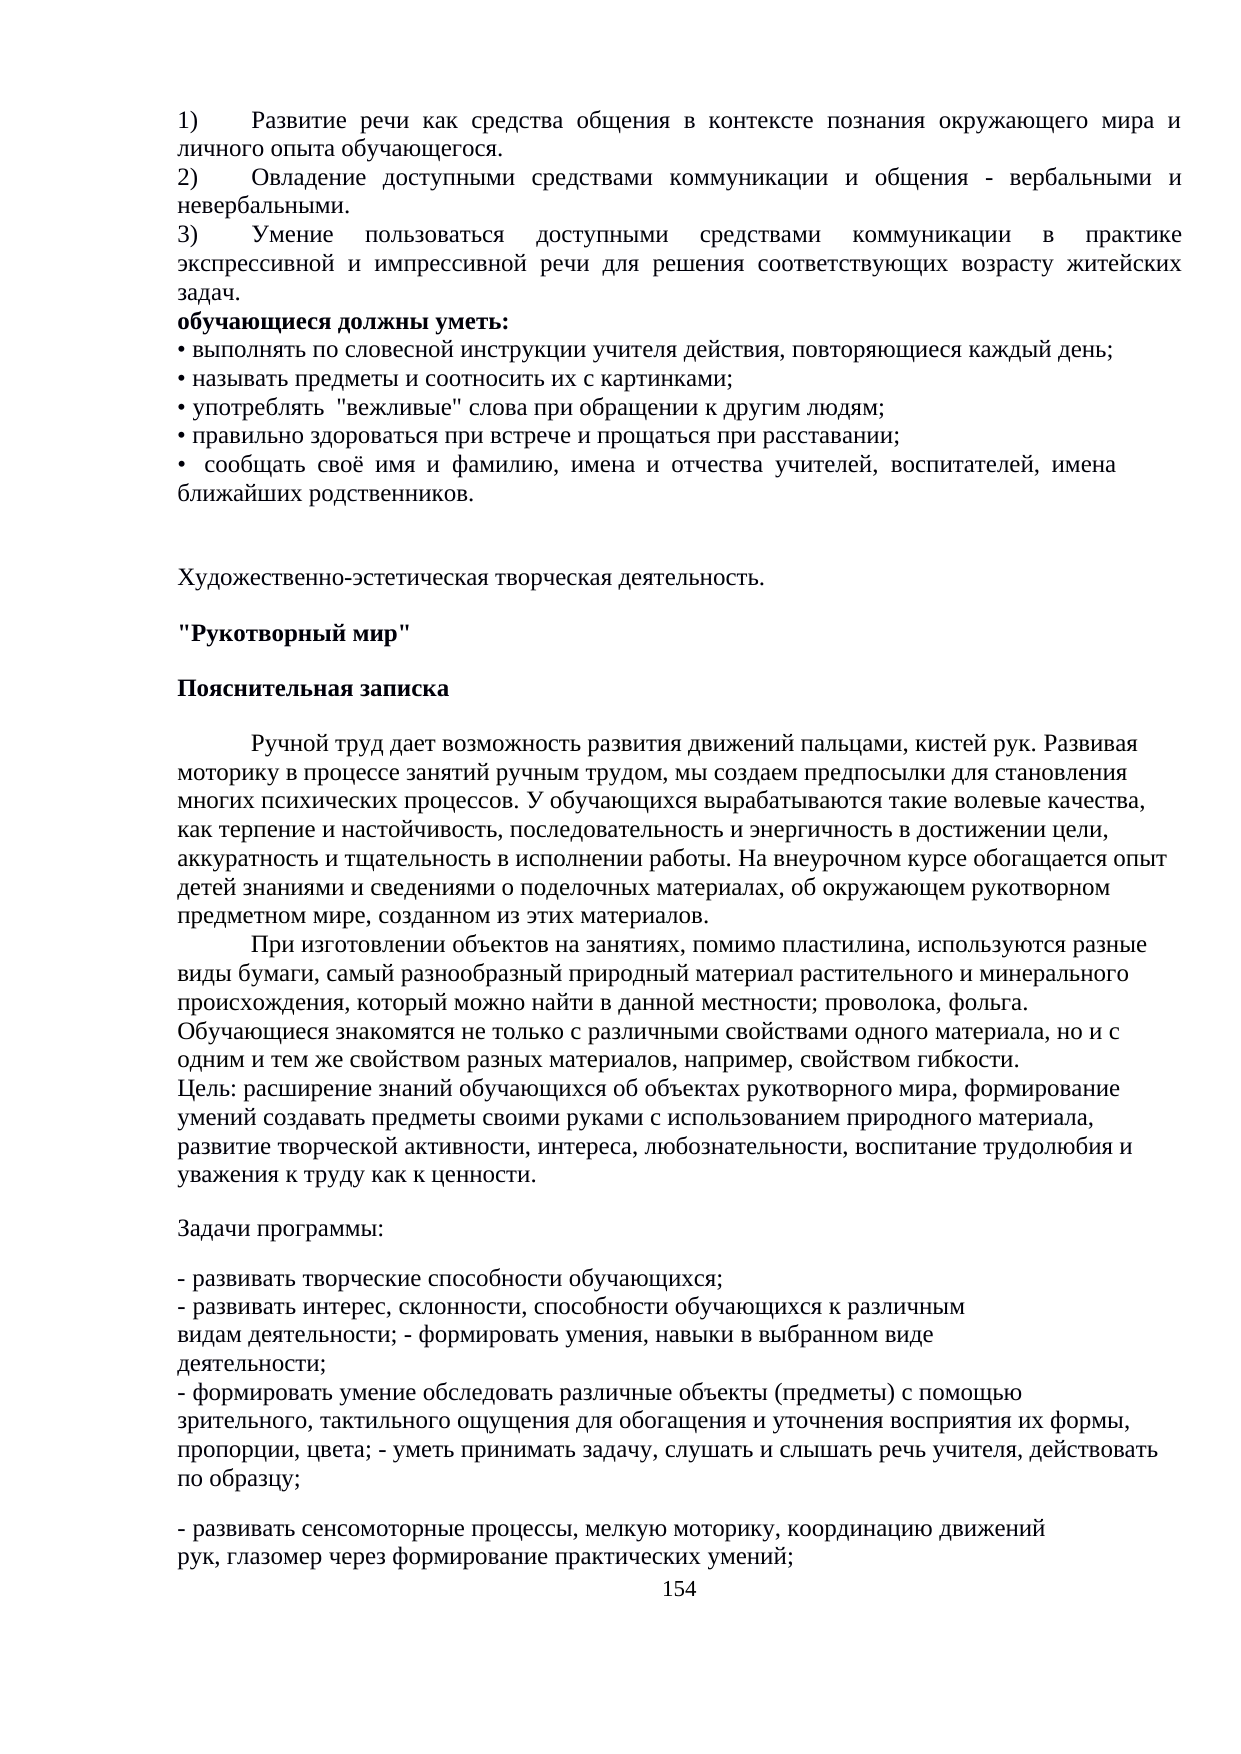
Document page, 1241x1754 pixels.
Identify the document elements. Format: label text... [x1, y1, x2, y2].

list правильно здороваться при встрече и прощаться при расставании; [177, 421, 1240, 449]
list развивать интерес, склонности, способности обучающихся к различным видам деятельности; - формировать умения, навыки в выбранном виде деятельности; [177, 1292, 1035, 1376]
text Художественно-эстетическая творческая деятельность. [177, 562, 1240, 591]
list формировать умение обследовать различные объекты (предметы) с помощью зрительного, тактильного ощущения для обогащения и уточнения восприятия их формы, пропорции, цвета; - уметь принимать задачу, слушать и слышать речь учителя, действовать по образцу; [177, 1377, 1158, 1492]
list называть предметы и соотносить их с картинками; [177, 363, 1240, 392]
list Умение пользоваться доступными средствами коммуникации в практике экспрессивной и импрессивной речи для решения соответствующих возрасту житейских задач. [177, 219, 1182, 306]
subtitle "Рукотворный мир" [177, 618, 1240, 647]
list употреблять "вежливые" слова при обращении к другим людям; [177, 392, 1240, 421]
list сообщать своё имя и фамилию, имена и отчества учителей, воспитателей, имена ближайших родственников. [177, 450, 1181, 506]
text При изготовлении объектов на занятиях, помимо пластилина, используются разные виды бумаги, самый разнообразный природный материал растительного и минерального происхождения, который можно найти в данной местности; проволока, фольга. [177, 929, 1180, 1016]
text Цель: расширение знаний обучающихся об объектах рукотворного мира, формирование умений создавать предметы своими руками с использованием природного материала, развитие творческой активности, интереса, любознательности, воспитание трудолюбия и уважения к труду как к ценности. [177, 1073, 1180, 1188]
text Ручной труд дает возможность развития движений пальцами, кистей рук. Развивая моторику в процессе занятий ручным трудом, мы создаем предпосылки для становления многих психических процессов. У обучающихся вырабатываются такие волевые качества, как терпение и настойчивость, последовательность и энергичность в достижении цели, аккуратность и тщательность в исполнении работы. На внеурочном курсе обогащается опыт детей знаниями и сведениями о поделочных материалах, об окружающем рукотворном предметном мире, созданном из этих материалов. [177, 728, 1169, 929]
list развивать сенсомоторные процессы, мелкую моторику, координацию движений рук, глазомер через формирование практических умений; [177, 1513, 1090, 1570]
subtitle обучающиеся должны уметь: [177, 306, 1240, 335]
list Овладение доступными средствами коммуникации и общения - вербальными и невербальными. [177, 163, 1182, 219]
text Задачи программы: [177, 1213, 1240, 1242]
list развивать творческие способности обучающихся; [177, 1263, 1240, 1291]
list Развитие речи как средства общения в контексте познания окружающего мира и личного опыта обучающегося. [177, 106, 1181, 162]
text Пояснительная записка [177, 673, 1240, 702]
text Обучающиеся знакомятся не только с различными свойствами одного материала, но и с одним и тем же свойством разных материалов, например, свойством гибкости. [177, 1016, 1180, 1073]
list выполнять по словесной инструкции учителя действия, повторяющиеся каждый день; [177, 335, 1240, 363]
